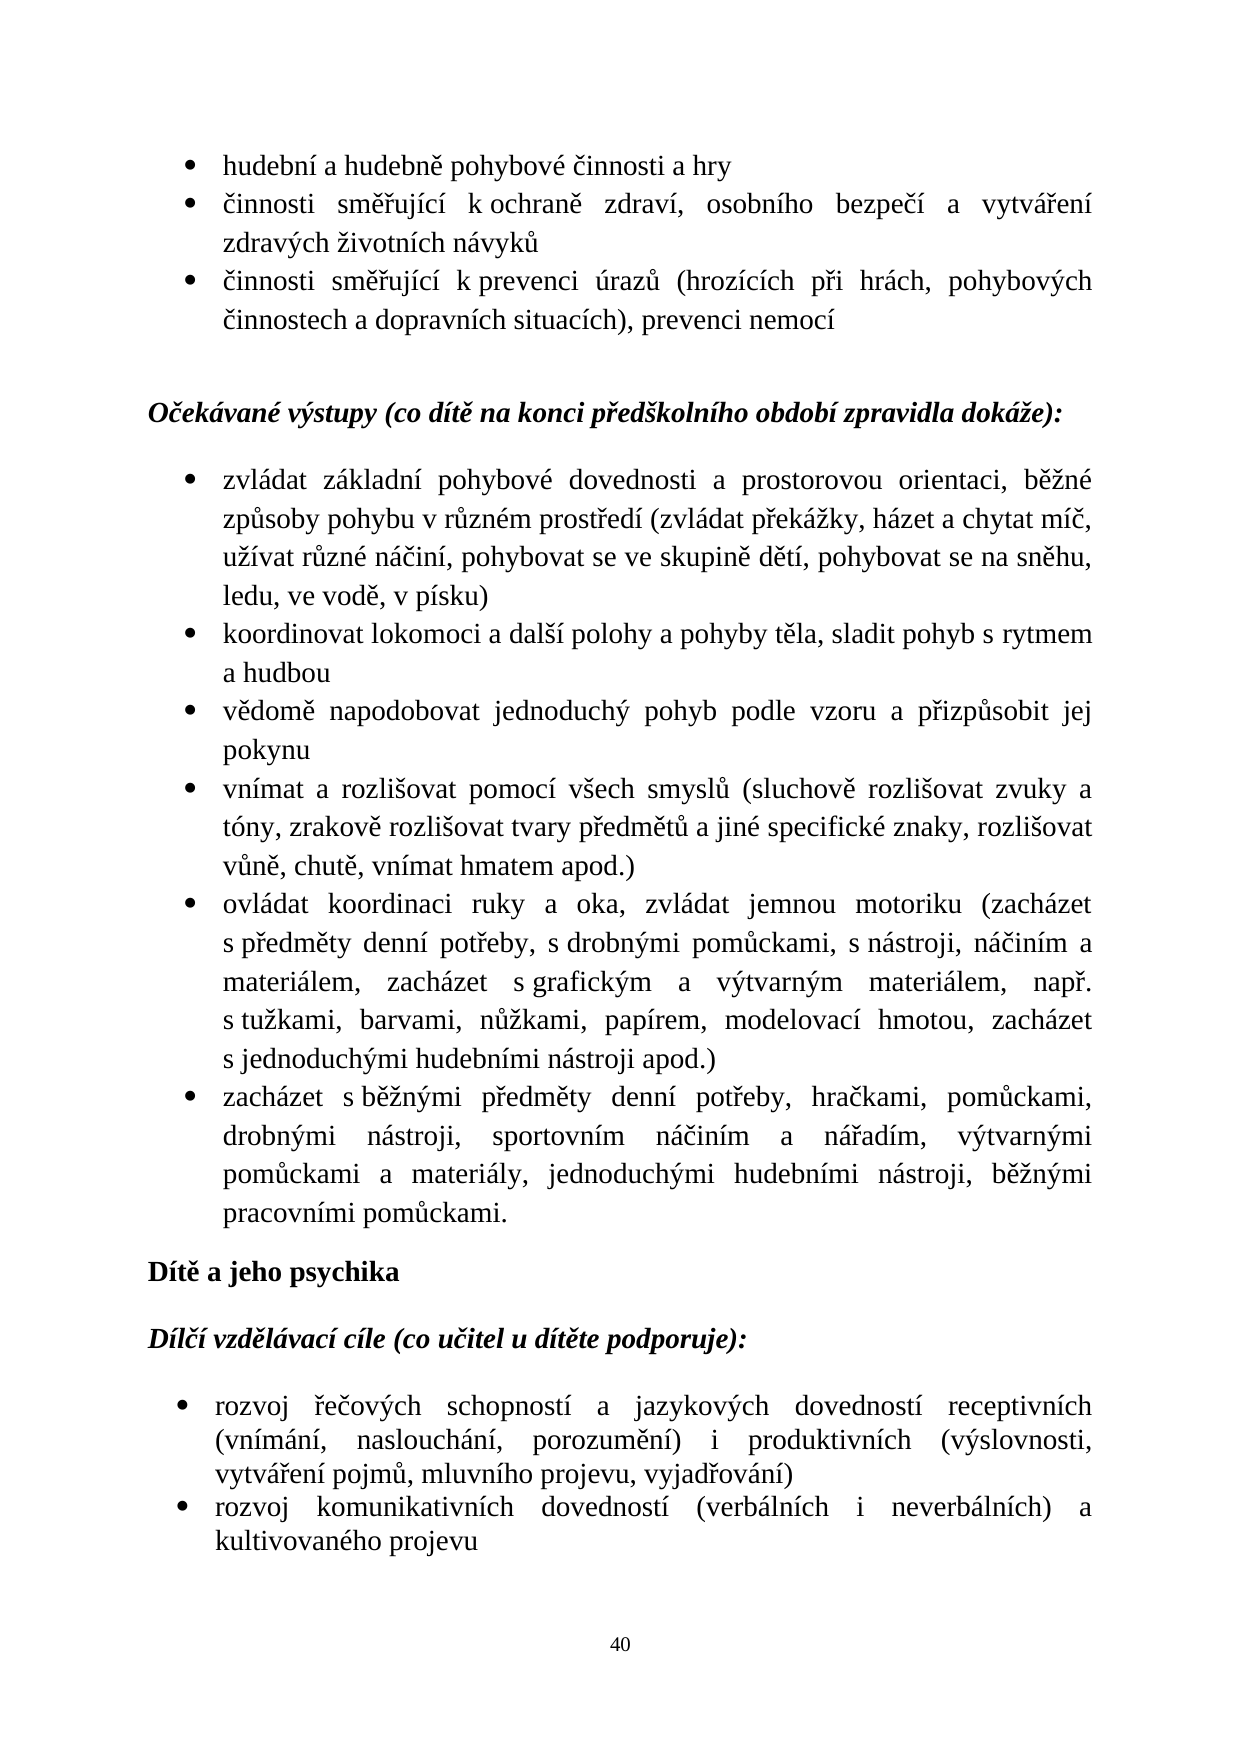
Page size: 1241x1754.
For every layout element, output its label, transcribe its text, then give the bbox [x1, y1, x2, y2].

list rozvoj komunikativních dovedností (verbálních i neverbálních) a kultivovaného projevu [177, 1489, 1093, 1556]
list vědomě napodobovat jednoduchý pohyb podle vzoru a přizpůsobit jej pokynu [185, 693, 1093, 766]
list koordinovat lokomoci a další polohy a pohyby těla, sladit pohyb s rytmem a hudbou [185, 616, 1093, 688]
list rozvoj řečových schopností a jazykových dovedností receptivních (vnímání, naslouchání, porozumění) i produktivních (výslovnosti, vytváření pojmů, mluvního projevu, vyjadřování) [177, 1388, 1093, 1489]
list činnosti směřující k ochraně zdraví, osobního bezpečí a vytváření zdravých životních návyků [185, 186, 1093, 258]
text Dílčí vzdělávací cíle (co učitel u dítěte podporuje): [148, 1321, 1093, 1355]
text Dítě a jeho psychika [148, 1254, 1093, 1288]
list ovládat koordinaci ruky a oka, zvládat jemnou motoriku (zacházet s předměty denní potřeby, s drobnými pomůckami, s nástroji, náčiním a materiálem, zacházet s grafickým a výtvarným materiálem, např. s tužkami, barvami, nůžkami, papírem, modelovací hmotou, zacházet s jednoduchými hudebními nástroji apod.) [185, 886, 1093, 1074]
list vnímat a rozlišovat pomocí všech smyslů (sluchově rozlišovat zvuky a tóny, zrakově rozlišovat tvary předmětů a jiné specifické znaky, rozlišovat vůně, chutě, vnímat hmatem apod.) [185, 771, 1093, 881]
list zacházet s běžnými předměty denní potřeby, hračkami, pomůckami, drobnými nástroji, sportovním náčiním a nářadím, výtvarnými pomůckami a materiály, jednoduchými hudebními nástroji, běžnými pracovními pomůckami. [185, 1079, 1093, 1228]
text Očekávané výstupy (co dítě na konci předškolního období zpravidla dokáže): [148, 395, 1093, 428]
list činnosti směřující k prevenci úrazů (hrozících při hrách, pohybových činnostech a dopravních situacích), prevenci nemocí [185, 263, 1093, 336]
list hudební a hudebně pohybové činnosti a hry [185, 148, 1093, 181]
list zvládat základní pohybové dovednosti a prostorovou orientaci, běžné způsoby pohybu v různém prostředí (zvládat překážky, házet a chytat míč, užívat různé náčiní, pohybovat se ve skupině dětí, pohybovat se na sněhu, ledu, ve vodě, v písku) [185, 462, 1093, 611]
